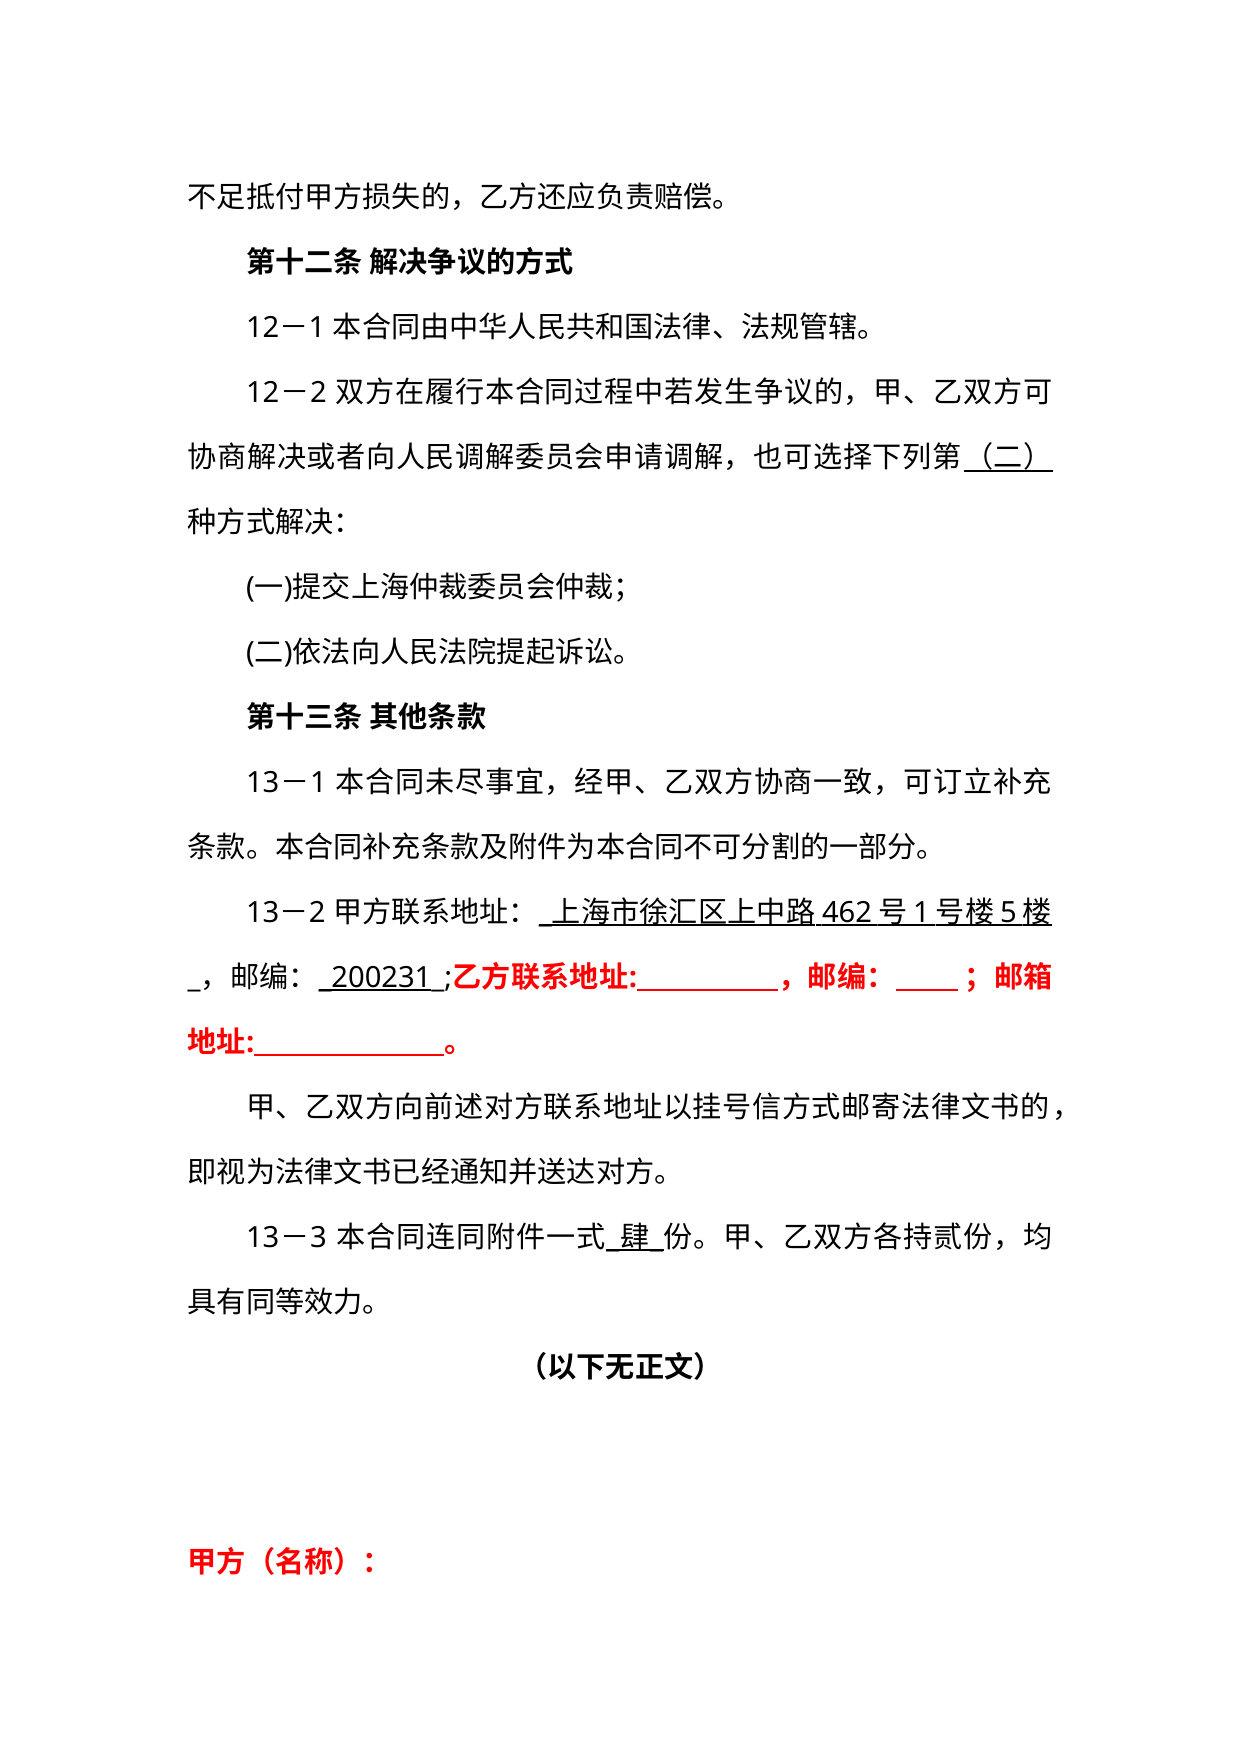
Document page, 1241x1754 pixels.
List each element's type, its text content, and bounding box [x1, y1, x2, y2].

text 13－3 本合同连同附件一式_肆_份。甲、乙双方各持贰份，均具有同等效力。 [187, 1202, 1053, 1332]
text 13－2 甲方联系地址：_上海市徐汇区上中路462号1号楼5楼_，邮编：_200231_;乙方联系地址: ，邮编： ；邮箱地址: 。 [187, 877, 1053, 1072]
text 甲方（名称）： [187, 1527, 1053, 1592]
text 甲、乙双方向前述对方联系地址以挂号信方式邮寄法律文书的，即视为法律文书已经通知并送达对方。 [187, 1072, 1053, 1202]
text （以下无正文） [187, 1332, 1053, 1397]
text 第十三条 其他条款 [187, 682, 1053, 747]
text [187, 162, 1053, 227]
text 第十二条 解决争议的方式 [187, 227, 1053, 292]
text (二)依法向人民法院提起诉讼。 [187, 617, 1053, 682]
text 12－2 双方在履行本合同过程中若发生争议的，甲、乙双方可协商解决或者向人民调解委员会申请调解，也可选择下列第（二）种方式解决： [187, 357, 1053, 552]
text 12－1 本合同由中华人民共和国法律、法规管辖。 [187, 292, 1053, 357]
text 13－1 本合同未尽事宜，经甲、乙双方协商一致，可订立补充条款。本合同补充条款及附件为本合同不可分割的一部分。 [187, 747, 1053, 877]
text (一)提交上海仲裁委员会仲裁； [187, 552, 1053, 617]
